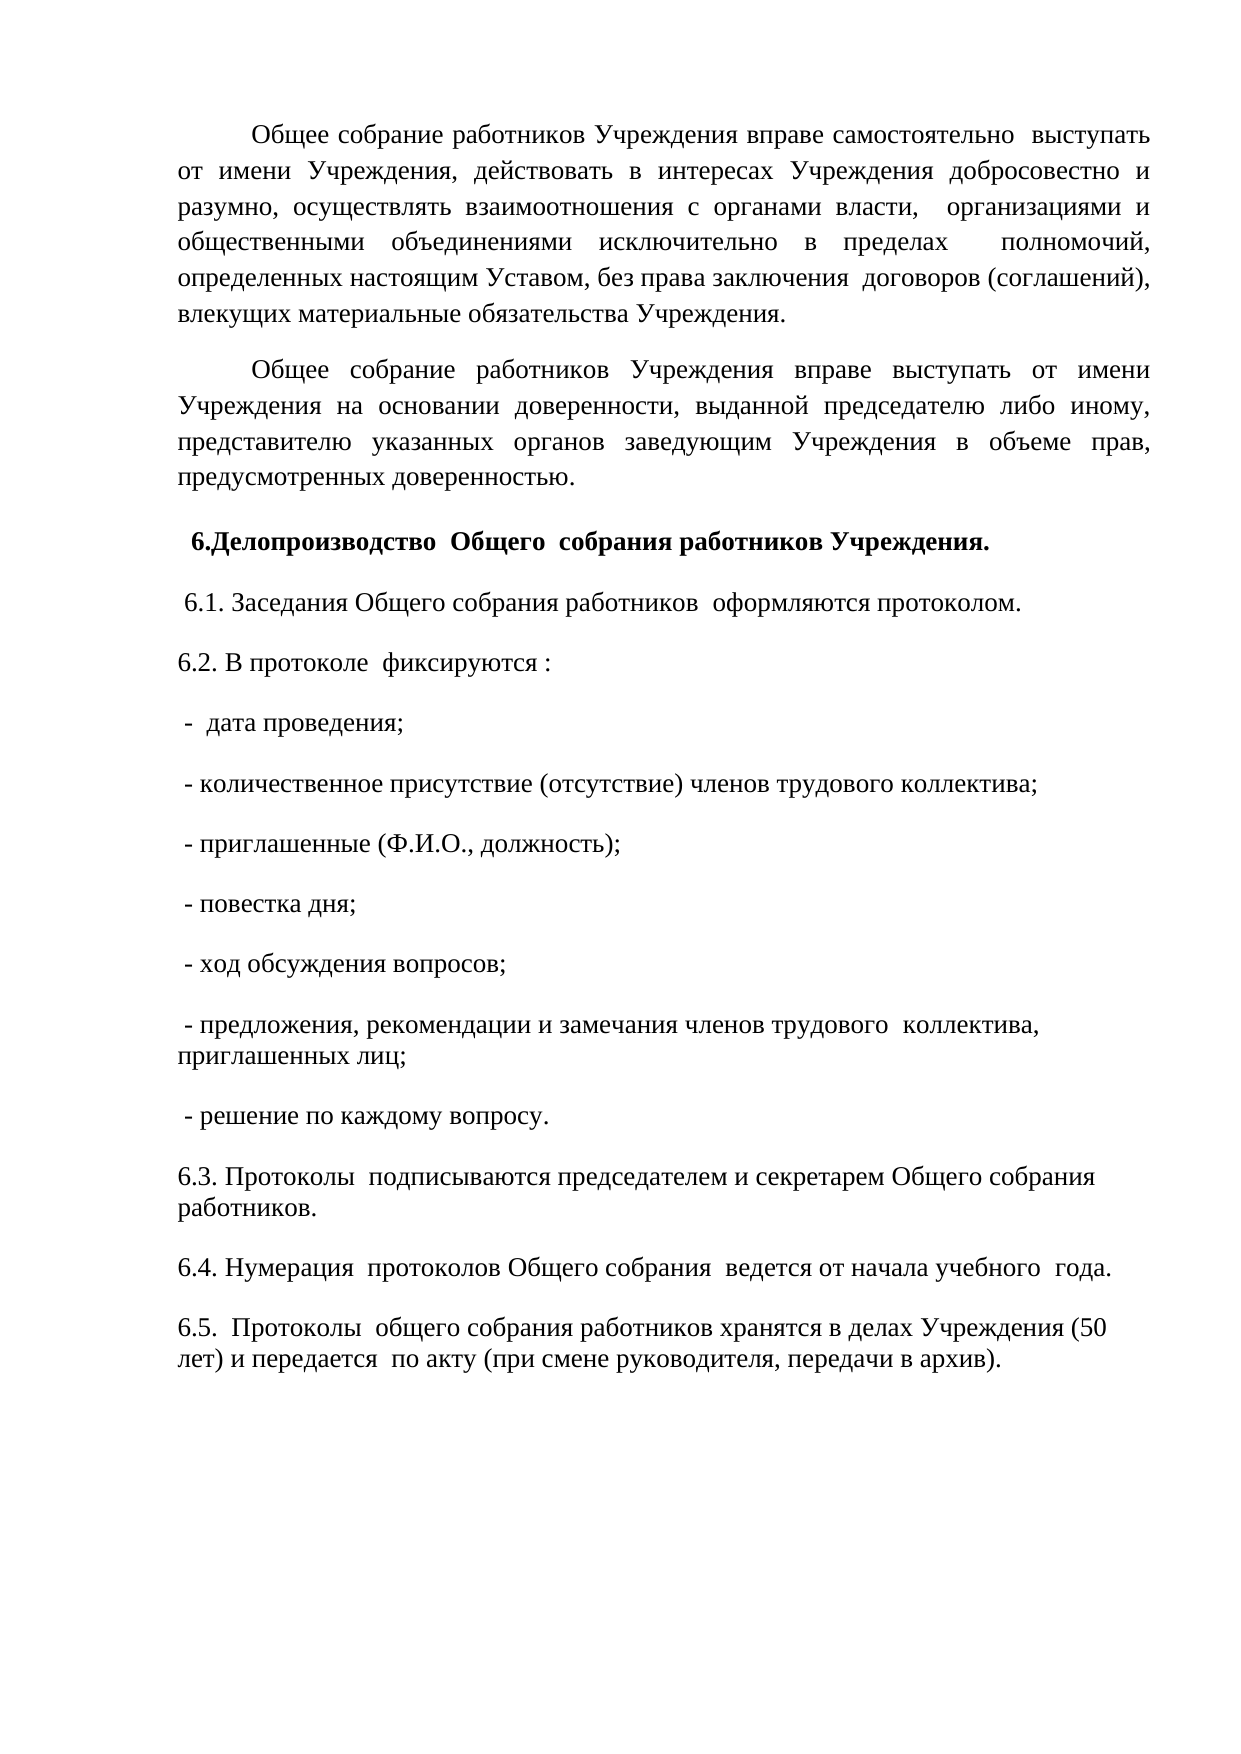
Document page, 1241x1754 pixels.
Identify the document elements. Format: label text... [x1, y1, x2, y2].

text - ход обсуждения вопросов; [177, 948, 1152, 979]
text - дата проведения; [177, 706, 1152, 737]
text - предложения, рекомендации и замечания членов трудового коллектива, приглашенных лиц; [177, 1008, 1152, 1070]
text 6.3. Протоколы подписываются председателем и секретарем Общего собрания работников. [177, 1160, 1152, 1222]
text 6.5. Протоколы общего собрания работников хранятся в делах Учреждения (50 лет) и передается по акту (при смене руководителя, передачи в архив). [177, 1311, 1152, 1374]
text 6.1. Заседания Общего собрания работников оформляются протоколом. [177, 586, 1152, 617]
text Общее собрание работников Учреждения вправе выступать от имени Учреждения на основании доверенности, выданной председателю либо иному, представителю указанных органов заведующим Учреждения в объеме прав, предусмотренных доверенностью. [177, 353, 1152, 492]
text - повестка дня; [177, 887, 1152, 918]
text - приглашенные (Ф.И.О., должность); [177, 827, 1152, 858]
text Общее собрание работников Учреждения вправе самостоятельно выступать от имени Учреждения, действовать в интересах Учреждения добросовестно и разумно, осуществлять взаимоотношения с органами власти, организациями и общественными объединениями исключительно в пределах полномочий, определенных настоящим Уставом, без права заключения договоров (соглашений), влекущих материальные обязательства Учреждения. [177, 118, 1152, 328]
text 6.4. Нумерация протоколов Общего собрания ведется от начала учебного года. [177, 1251, 1152, 1282]
text 6.Делопроизводство Общего собрания работников Учреждения. [177, 525, 1152, 557]
text - решение по каждому вопросу. [177, 1099, 1152, 1131]
text - количественное присутствие (отсутствие) членов трудового коллектива; [177, 767, 1152, 798]
text 6.2. В протоколе фиксируются : [177, 646, 1152, 677]
